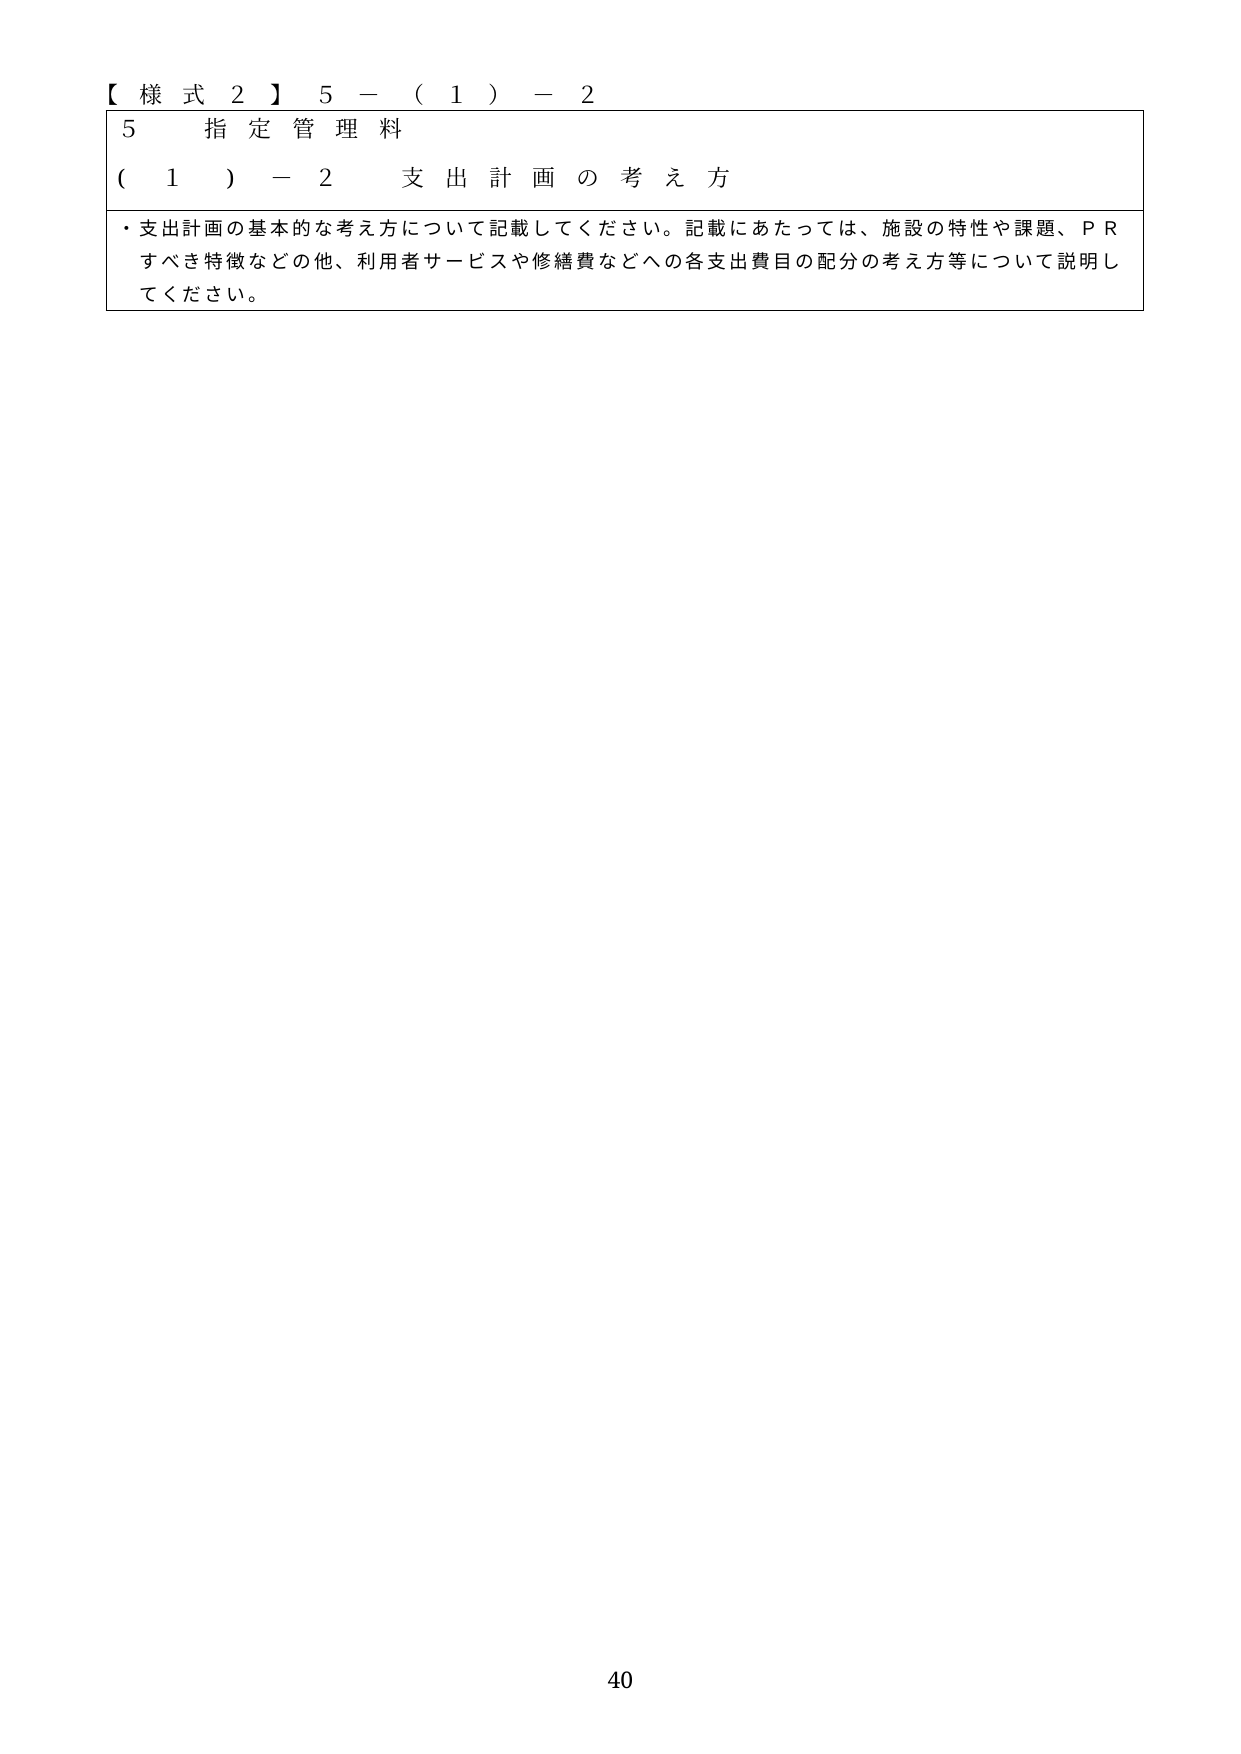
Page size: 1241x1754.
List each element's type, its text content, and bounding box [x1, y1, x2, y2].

text 【様式２】５－（１）－２ [95, 77, 1145, 110]
table_cell ・支出計画の基本的な考え方について記載してください。記載にあたっては、施設の特性や課題、ＰＲすべき特徴などの他、利用者サービスや修繕費などへの各支出費目の配分の考え方等について説明してください。 [107, 211, 1143, 310]
table_header ５ 指定管理料 (１)－２ 支出計画の考え方 [107, 111, 1143, 210]
